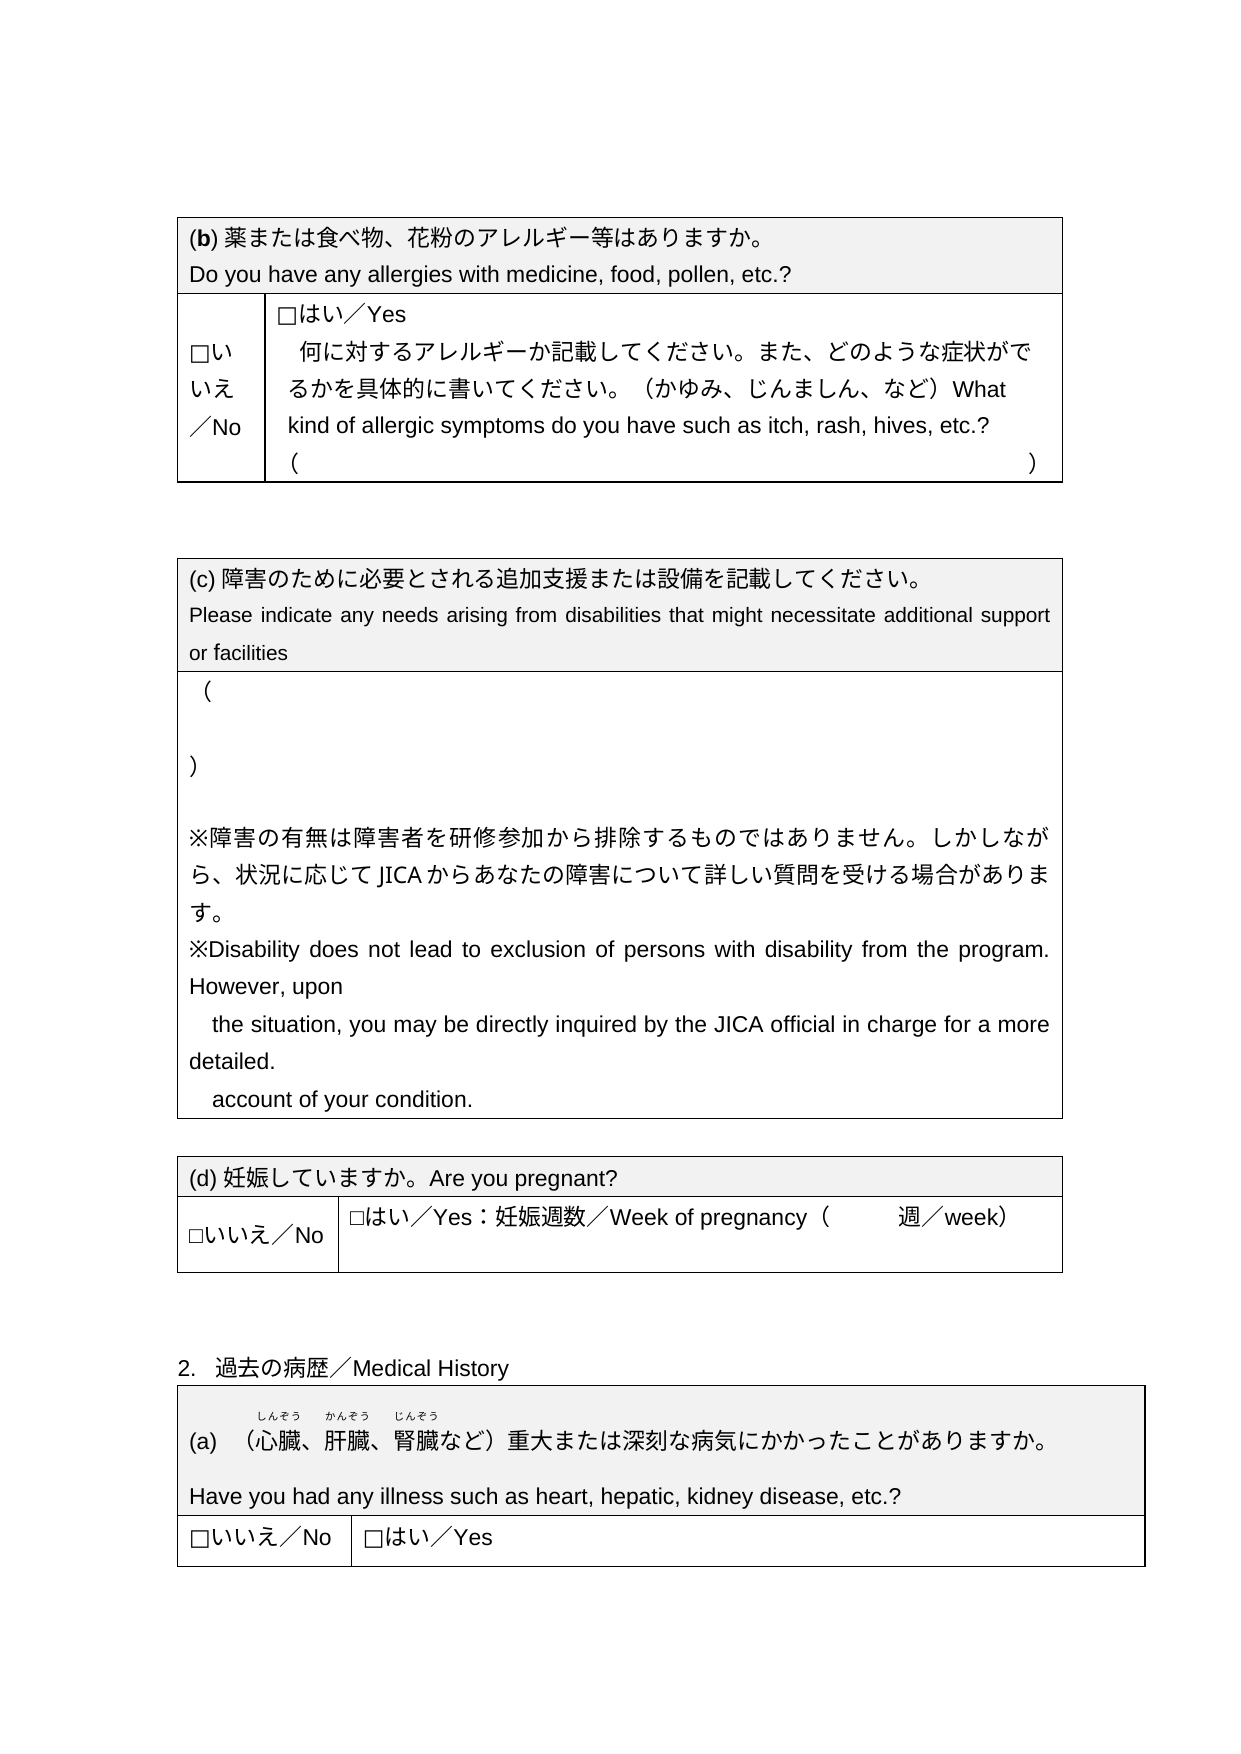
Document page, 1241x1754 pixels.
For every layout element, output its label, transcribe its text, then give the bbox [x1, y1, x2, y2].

table_header （、、など）重大または深刻な病気にかかったことがありますか。 Have you had any illness such as heart, hepatic, kidney disease, etc.? [178, 1386, 1144, 1515]
table_header (d) 妊娠していますか。Are you pregnant? [178, 1157, 1062, 1196]
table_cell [352, 1516, 1144, 1566]
table_cell □はい／Yes 何に対するアレルギーか記載してください。また、どのような症状がでるかを具体的に書いてください。（かゆみ、じんましん、など）What kind of allergic symptoms do you have such as itch, rash, hives, etc.? （ ） [266, 294, 1062, 481]
table_cell □はい／Yes：妊娠週数／Week of pregnancy（ 週／week） [339, 1197, 1062, 1272]
table_cell □いいえ／No [178, 294, 264, 481]
list 過去の病歴／Medical History [177, 1348, 1063, 1385]
table_cell （ ） ※障害の有無は障害者を研修参加から排除するものではありません。しかしながら、状況に応じてJICAからあなたの障害について詳しい質問を受ける場合があります。 ※Disability does not lead to exclusion of persons with disability from the program. However, upon the situation, you may be directly inquired by the JICA official in charge for a more detailed. account of your condition. [178, 672, 1062, 1118]
table_cell □いいえ／No [178, 1516, 351, 1566]
table_header (b) 薬または食べ物、花粉のアレルギー等はありますか。 Do you have any allergies with medicine, food, pollen, etc.? [178, 218, 1062, 293]
table_cell □いいえ／No [178, 1197, 338, 1272]
table_header (c) 障害のために必要とされる追加支援または設備を記載してください。 Please indicate any needs arising from disabilities that might necessitate additional support or facilities [178, 559, 1062, 671]
